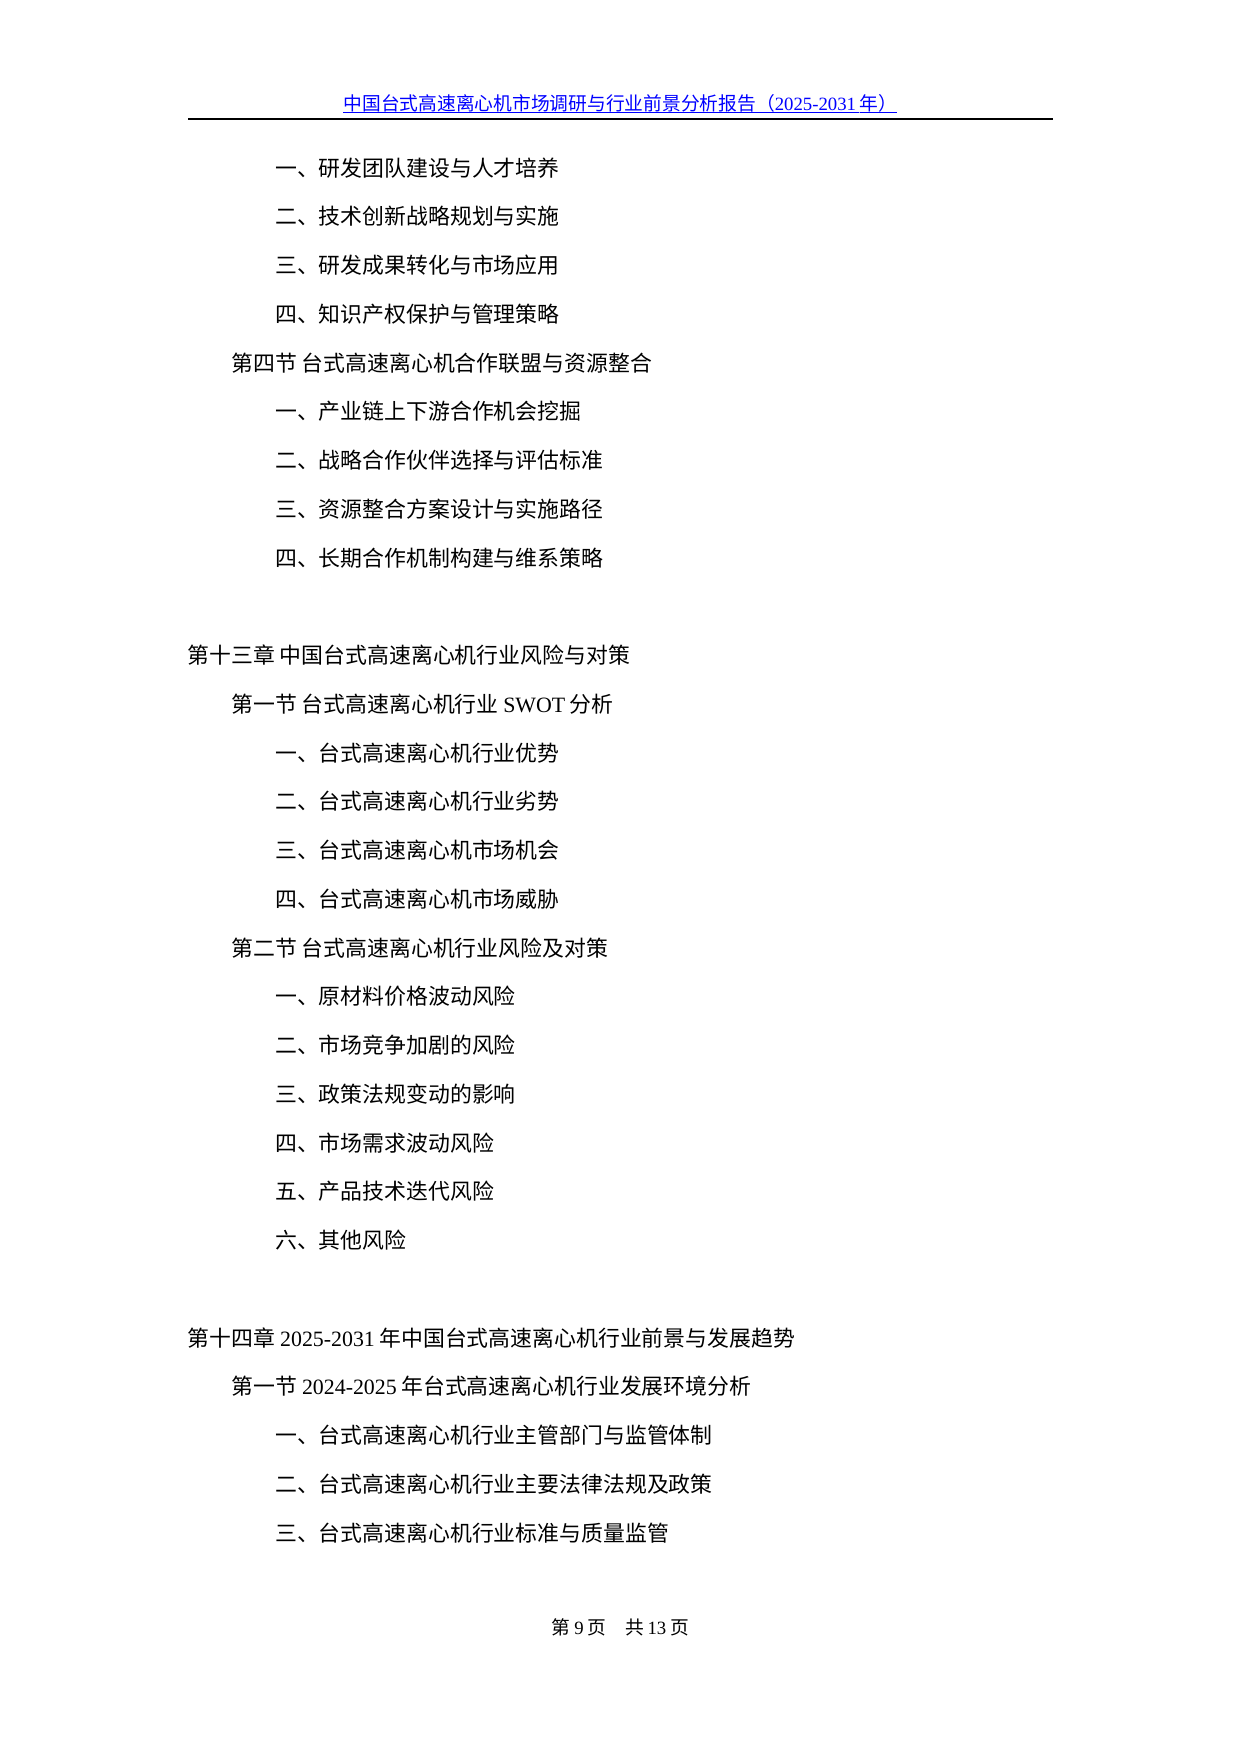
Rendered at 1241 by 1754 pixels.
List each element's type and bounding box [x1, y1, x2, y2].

text [187, 150, 1053, 1548]
